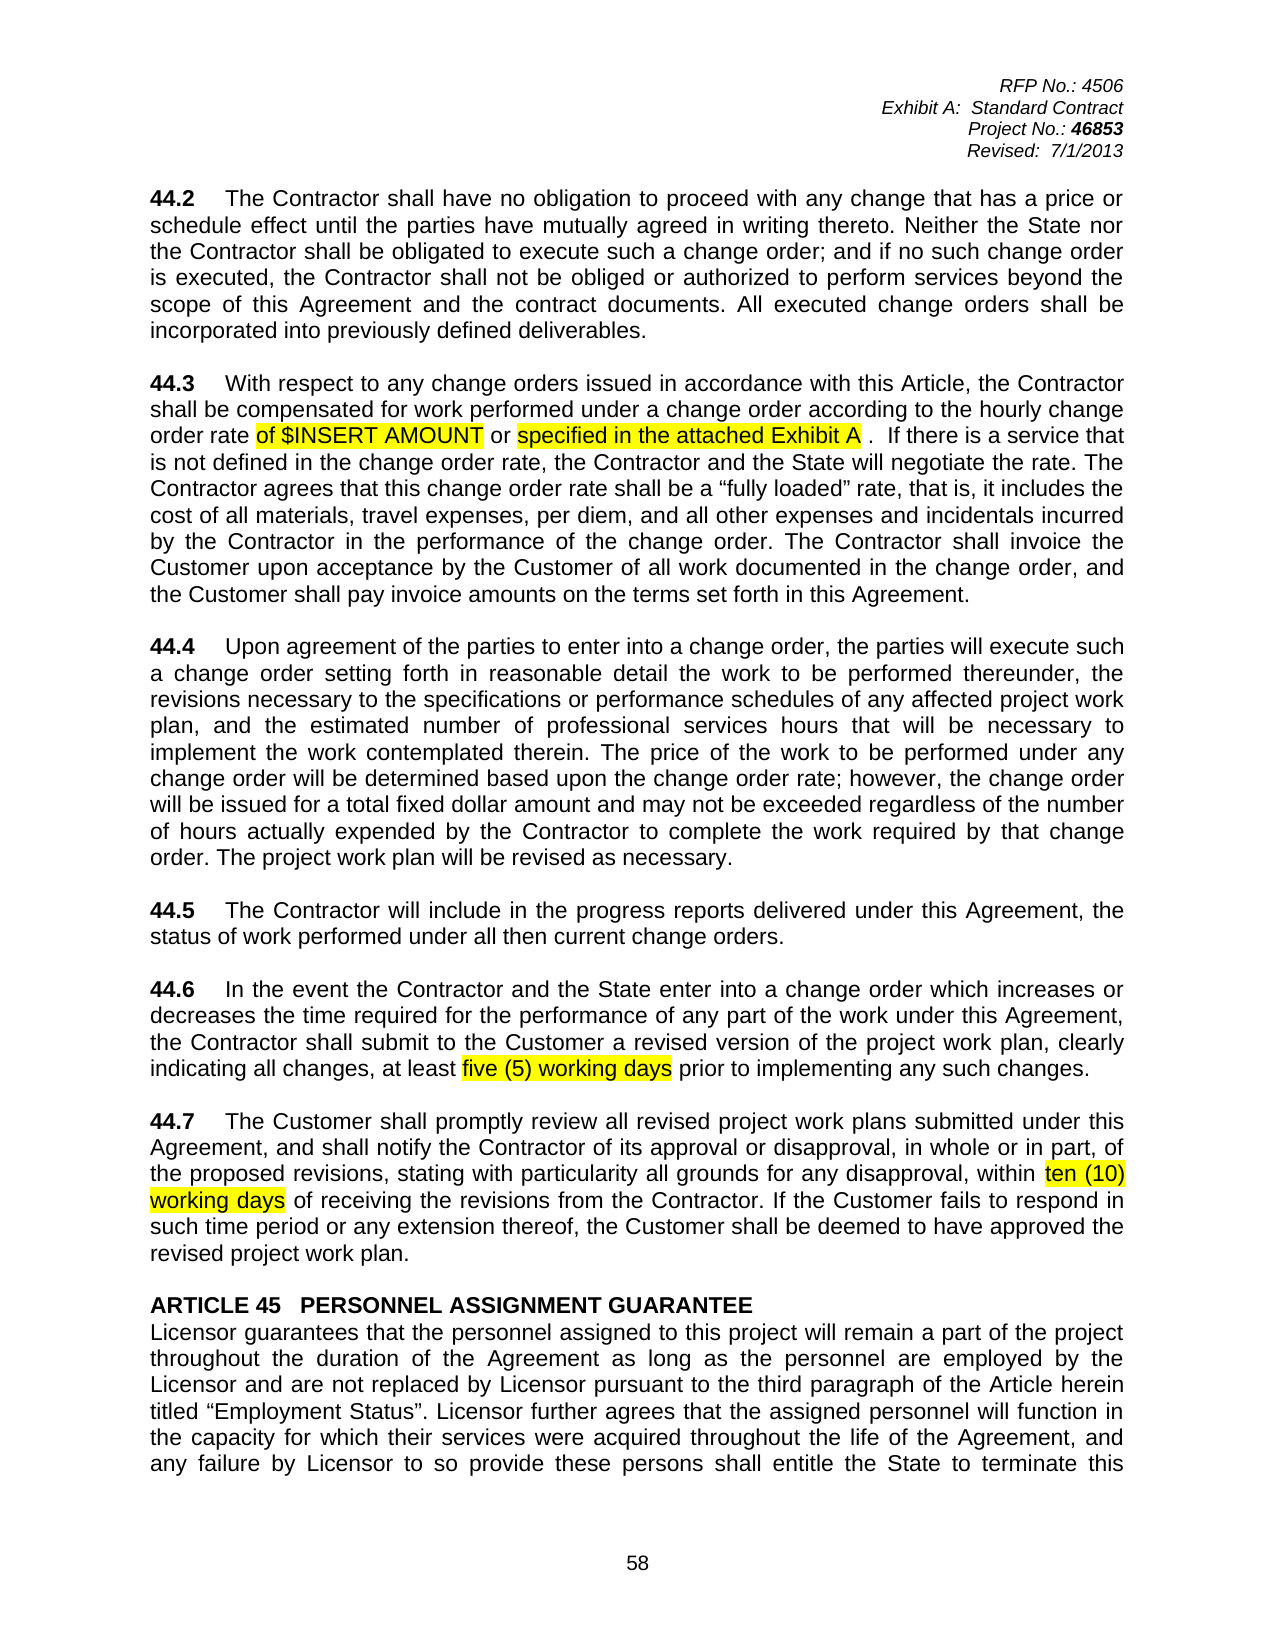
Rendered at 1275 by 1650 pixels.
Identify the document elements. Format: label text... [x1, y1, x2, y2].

text 44.3 With respect to any change orders issued in accordance with this Article, the Contractor shall be compensated for work performed under a change order according to the hourly change order rate of $INSERT AMOUNT or specified in the attached Exhibit A . INSERT CHANGE ORDER HOURLY RATEIf there is a service that is not defined in the change order rate, the Contractor and the State will negotiate the rate. The Contractor agrees that this change order rate shall be a “fully loaded” rate, that is, it includes the cost of all materials, travel expenses, per diem, and all other expenses and incidentals incurred by the Contractor in the performance of the change order. The Contractor shall invoice the Customer upon acceptance by the Customer of all work documented in the change order, and the Customer shall pay invoice amounts on the terms set forth in this Agreement. [150, 370, 1125, 607]
text ARTICLE 45 PERSONNEL ASSIGNMENT GUARANTEE [150, 1292, 1125, 1318]
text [150, 1318, 1125, 1477]
text 44.6 In the event the Contractor and the State enter into a change order which increases or decreases the time required for the performance of any part of the work under this Agreement, the Contractor shall submit to the Customer a revised version of the project work plan, clearly indicating all changes, at least five (5) working days prior to implementing any such changes. [150, 976, 1125, 1081]
text 44.7 The Customer shall promptly review all revised project work plans submitted under this Agreement, and shall notify the Contractor of its approval or disapproval, in whole or in part, of the proposed revisions, stating with particularity all grounds for any disapproval, within ten (10) working days of receiving the revisions from the Contractor. If the Customer fails to respond in such time period or any extension thereof, the Customer shall be deemed to have approved the revised project work plan. [150, 1108, 1125, 1266]
text 44.5 The Contractor will include in the progress reports delivered under this Agreement, the status of work performed under all then current change orders. [150, 897, 1125, 949]
text 44.4 Upon agreement of the parties to enter into a change order, the parties will execute such a change order setting forth in reasonable detail the work to be performed thereunder, the revisions necessary to the specifications or performance schedules of any affected project work plan, and the estimated number of professional services hours that will be necessary to implement the work contemplated therein. The price of the work to be performed under any change order will be determined based upon the change order rate; however, the change order will be issued for a total fixed dollar amount and may not be exceeded regardless of the number of hours actually expended by the Contractor to complete the work required by that change order. The project work plan will be revised as necessary. [150, 633, 1125, 871]
text 44.2 The Contractor shall have no obligation to proceed with any change that has a price or schedule effect until the parties have mutually agreed in writing thereto. Neither the State nor the Contractor shall be obligated to execute such a change order; and if no such change order is executed, the Contractor shall not be obliged or authorized to perform services beyond the scope of this Agreement and the contract documents. All executed change orders shall be incorporated into previously defined deliverables. [150, 185, 1125, 343]
